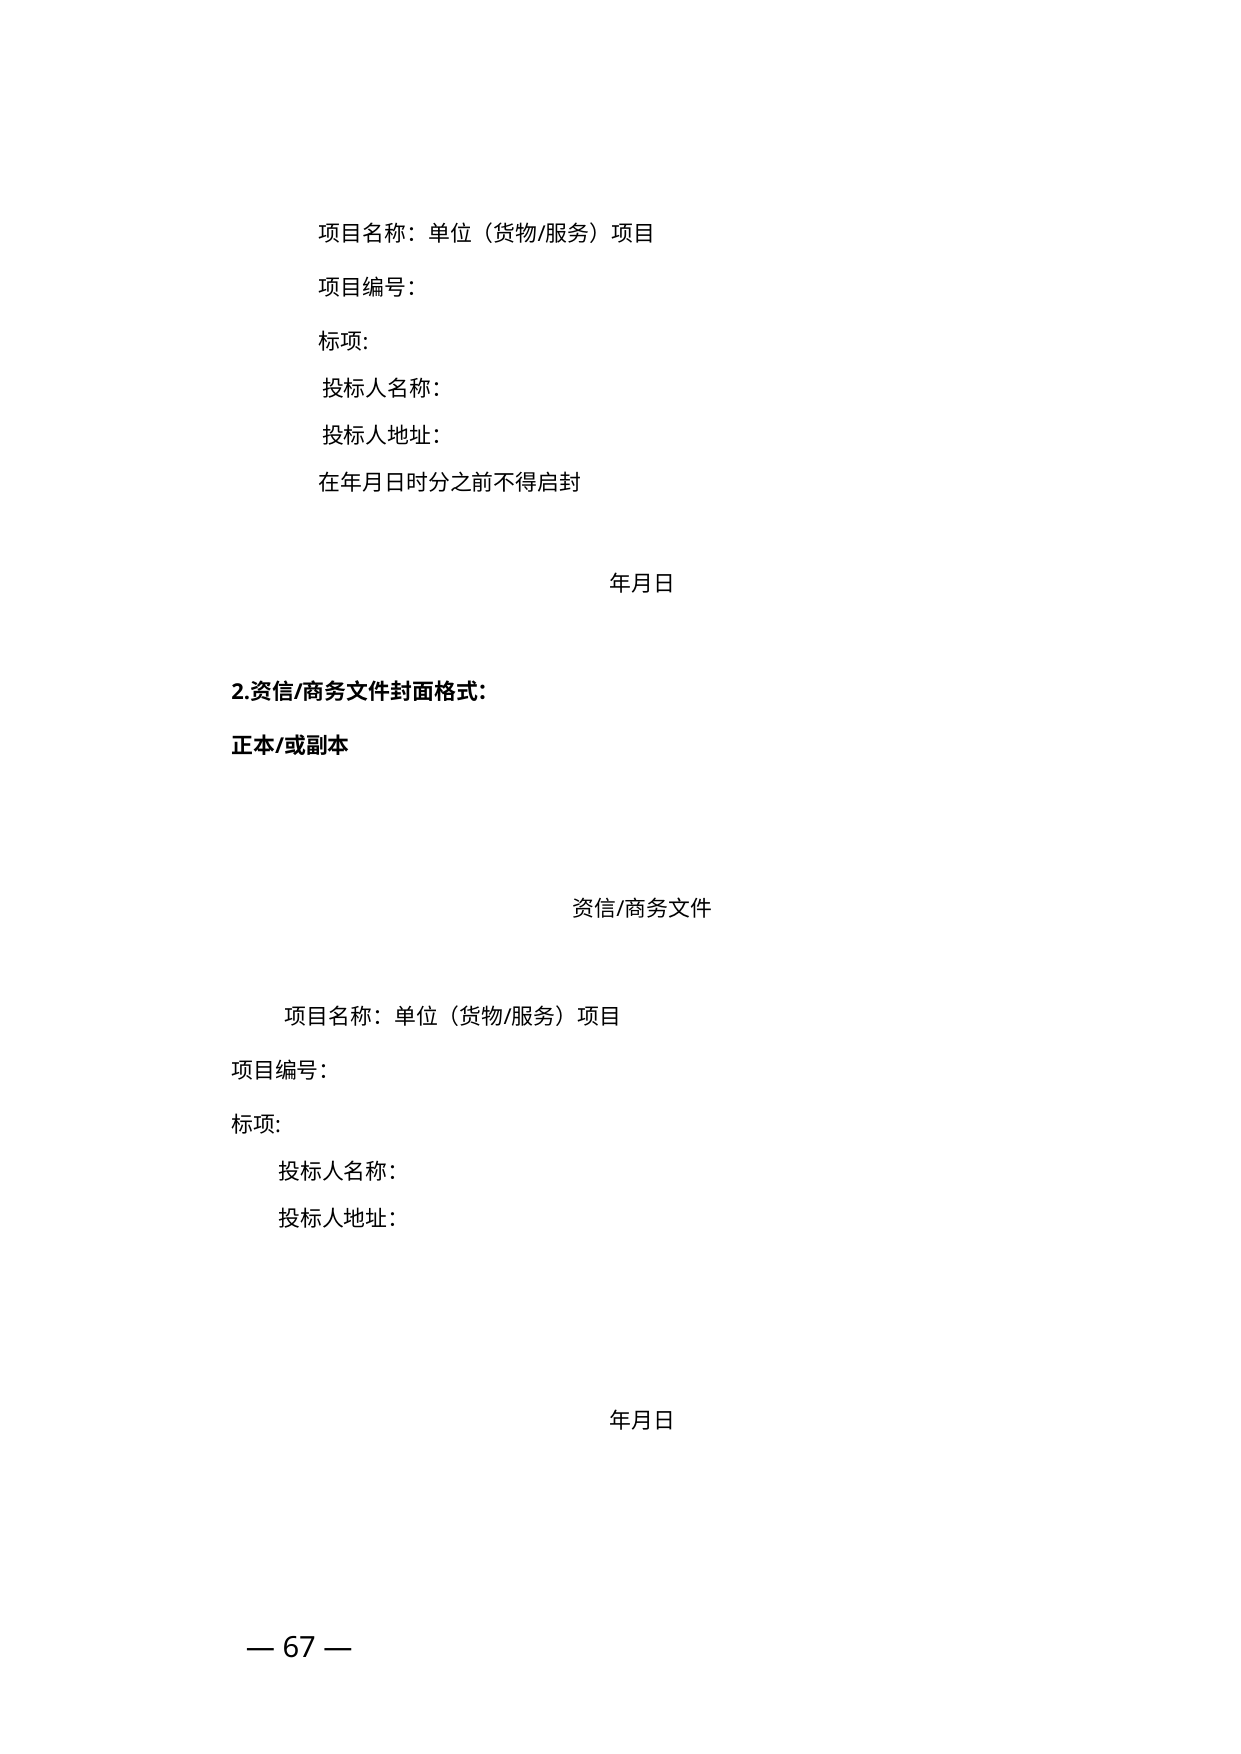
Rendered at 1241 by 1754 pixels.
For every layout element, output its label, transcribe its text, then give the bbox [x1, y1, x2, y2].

text 项目名称：单位（货物/服务）项目 [187, 991, 1053, 1033]
text 年月日 [187, 558, 1053, 599]
text 项目名称：单位（货物/服务）项目 [187, 208, 1053, 249]
text 投标人名称： [187, 363, 1053, 404]
text 投标人地址： [187, 410, 1053, 451]
text 2.资信/商务文件封面格式： [187, 666, 1053, 708]
text 在年月日时分之前不得启封 [187, 457, 1053, 498]
text 项目编号： [187, 262, 1053, 303]
text 标项: [187, 316, 1053, 358]
text 正本/或副本 [187, 720, 1053, 762]
text 年月日 [187, 1395, 1053, 1437]
text 项目编号： [187, 1045, 1053, 1087]
text 资信/商务文件 [187, 883, 1053, 924]
text 标项: [187, 1099, 1053, 1141]
text 投标人地址： [187, 1193, 1053, 1235]
text 投标人名称： [187, 1146, 1053, 1188]
